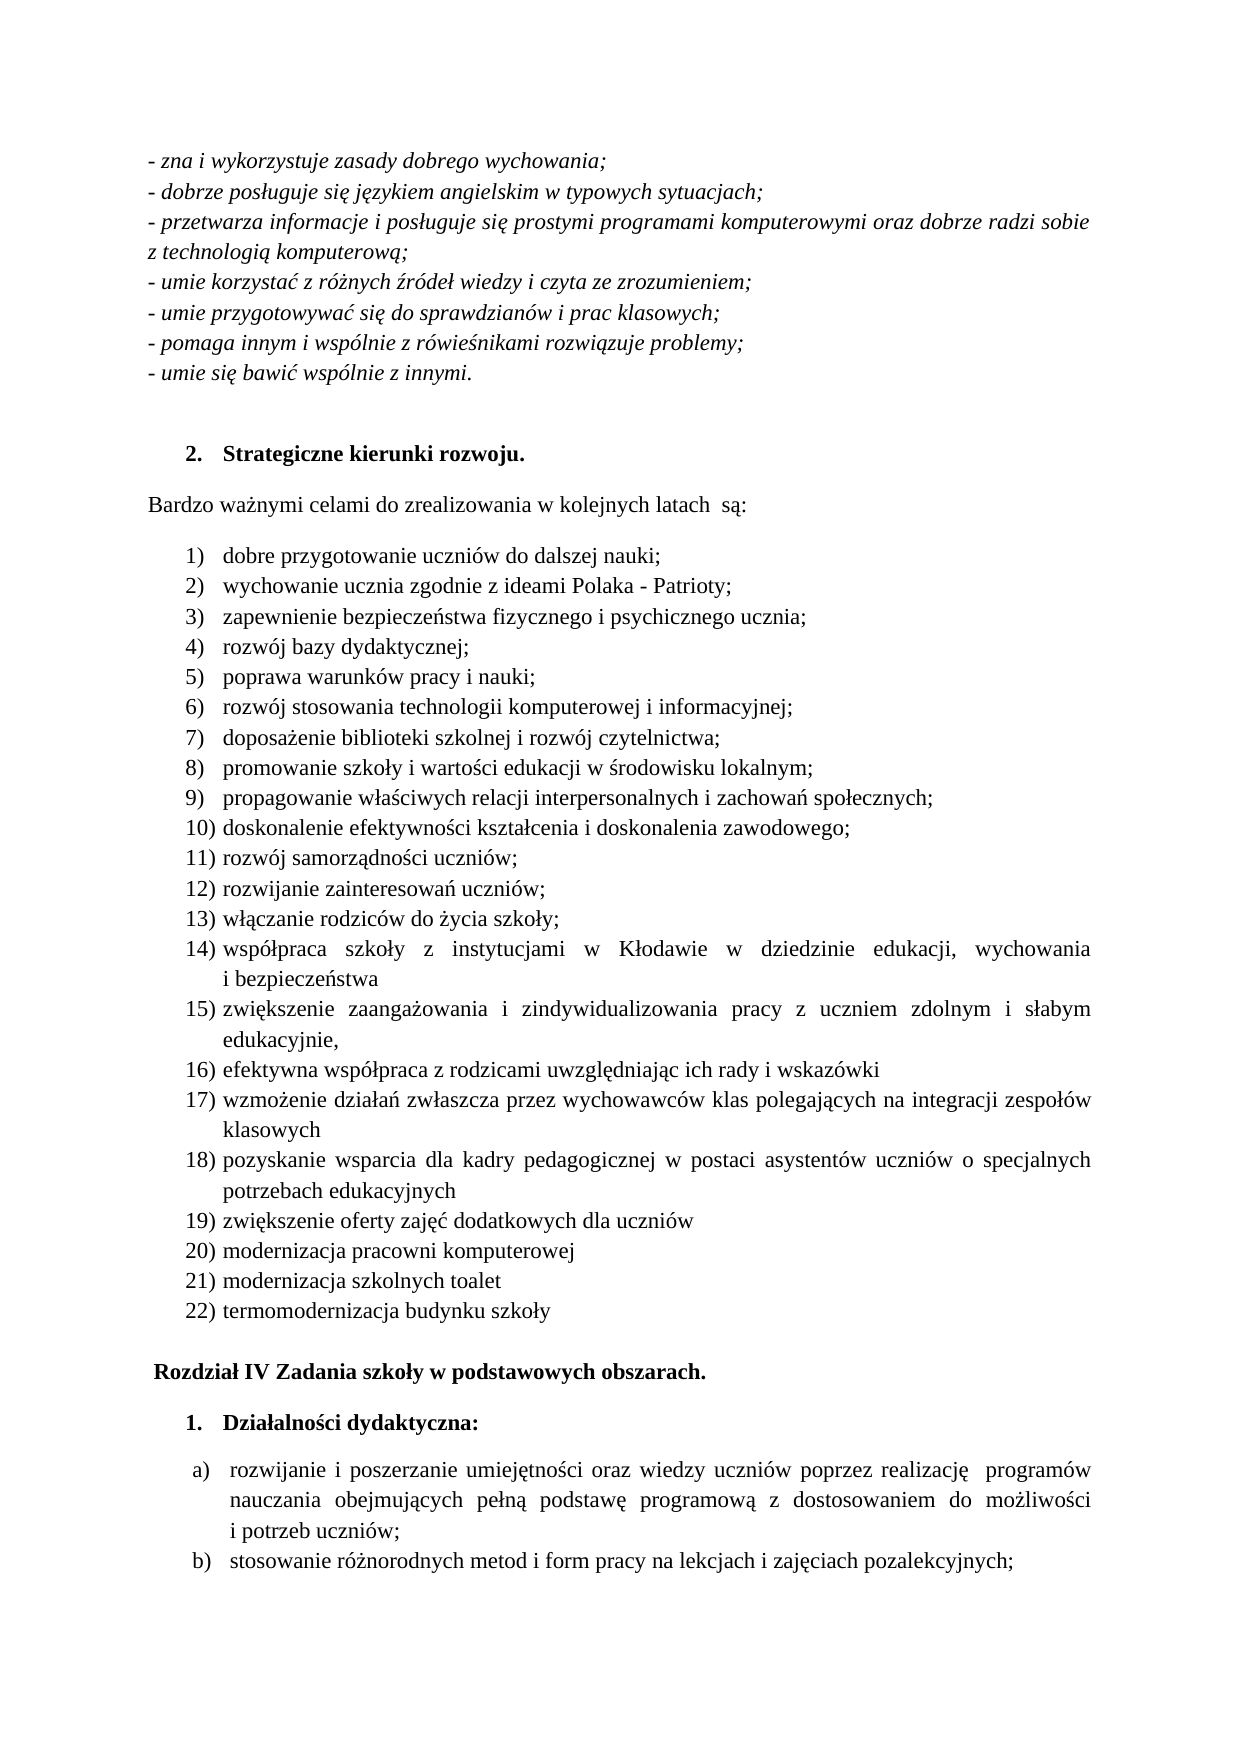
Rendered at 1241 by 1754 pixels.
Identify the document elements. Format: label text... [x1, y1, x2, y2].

list efektywna współpraca z rodzicami uwzględniając ich rady i wskazówki [185, 1056, 1093, 1082]
list dobre przygotowanie uczniów do dalszej nauki; [185, 542, 1093, 569]
list rozwijanie zainteresowań uczniów; [185, 875, 1093, 901]
list poprawa warunków pracy i nauki; [185, 663, 1093, 689]
list rozwój samorządności uczniów; [185, 844, 1093, 871]
list modernizacja pracowni komputerowej [185, 1237, 1093, 1263]
list propagowanie właściwych relacji interpersonalnych i zachowań społecznych; [185, 784, 1093, 810]
text - umie korzystać z różnych źródeł wiedzy i czyta ze zrozumieniem; [148, 268, 1093, 295]
text - umie przygotowywać się do sprawdzianów i prac klasowych; [148, 299, 1093, 325]
list doskonalenie efektywności kształcenia i doskonalenia zawodowego; [185, 814, 1093, 841]
list promowanie szkoły i wartości edukacji w środowisku lokalnym; [185, 754, 1093, 780]
text - pomaga innym i wspólnie z rówieśnikami rozwiązuje problemy; [148, 329, 1093, 355]
list termomodernizacja budynku szkoły [185, 1298, 1093, 1324]
list wzmożenie działań zwłaszcza przez wychowawców klas polegających na integracji zespołów klasowych [185, 1086, 1093, 1143]
list włączanie rodziców do życia szkoły; [185, 905, 1093, 931]
list stosowanie różnorodnych metod i form pracy na lekcjach i zajęciach pozalekcyjnych; [192, 1547, 1093, 1573]
list rozwój stosowania technologii komputerowej i informacyjnej; [185, 693, 1093, 720]
list zwiększenie oferty zajęć dodatkowych dla uczniów [185, 1207, 1093, 1233]
list zapewnienie bezpieczeństwa fizycznego i psychicznego ucznia; [185, 603, 1093, 629]
list wychowanie ucznia zgodnie z ideami Polaka - Patrioty; [185, 573, 1093, 599]
list pozyskanie wsparcia dla kadry pedagogicznej w postaci asystentów uczniów o specjalnych potrzebach edukacyjnych [185, 1147, 1093, 1203]
text - przetwarza informacje i posługuje się prostymi programami komputerowymi oraz dobrze radzi sobie z technologią komputerową; [148, 208, 1093, 264]
list Strategiczne kierunki rozwoju. [185, 440, 1093, 467]
list zwiększenie zaangażowania i zindywidualizowania pracy z uczniem zdolnym i słabym edukacyjnie, [185, 996, 1093, 1052]
list współpraca szkoły z instytucjami w Kłodawie w dziedzinie edukacji, wychowania i bezpieczeństwa [185, 935, 1093, 992]
list Działalności dydaktyczna: [185, 1409, 1093, 1435]
list rozwijanie i poszerzanie umiejętności oraz wiedzy uczniów poprzez realizację programów nauczania obejmujących pełną podstawę programową z dostosowaniem do możliwości i potrzeb uczniów; [192, 1456, 1093, 1543]
list rozwój bazy dydaktycznej; [185, 633, 1093, 659]
list doposażenie biblioteki szkolnej i rozwój czytelnictwa; [185, 724, 1093, 750]
text - dobrze posługuje się językiem angielskim w typowych sytuacjach; [148, 178, 1093, 204]
text Rozdział IV Zadania szkoły w podstawowych obszarach. [148, 1358, 1093, 1384]
text - zna i wykorzystuje zasady dobrego wychowania; [148, 148, 1093, 174]
text - umie się bawić wspólnie z innymi. [148, 359, 1093, 385]
text Bardzo ważnymi celami do zrealizowania w kolejnych latach są: [148, 491, 1093, 518]
list modernizacja szkolnych toalet [185, 1267, 1093, 1294]
